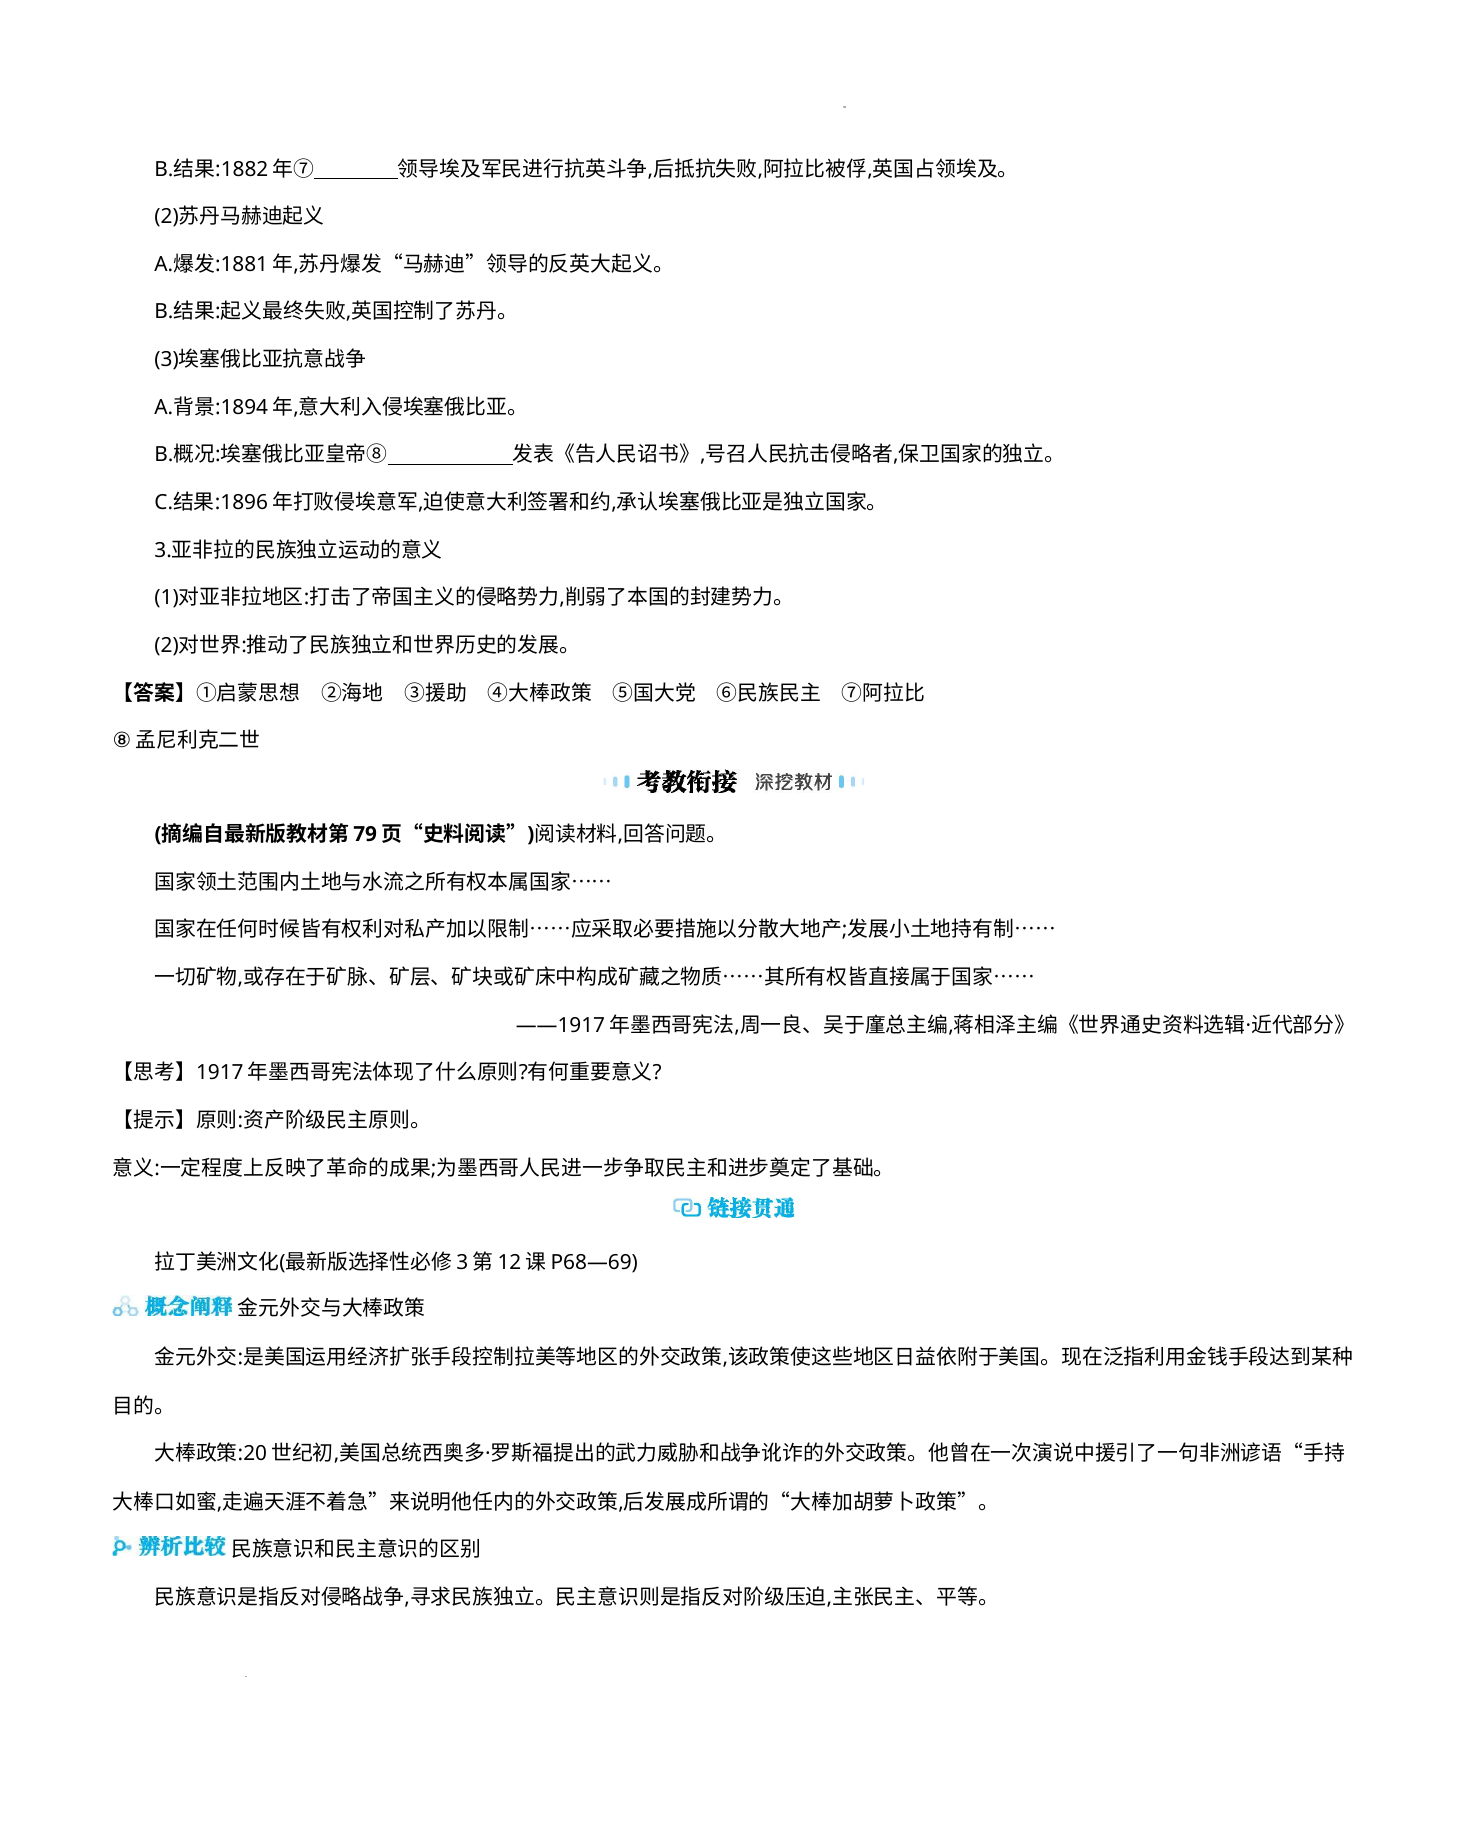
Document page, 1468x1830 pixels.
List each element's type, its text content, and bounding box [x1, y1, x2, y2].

text 国家领土范围内土地与水流之所有权本属国家…… [112, 864, 1355, 897]
text 金元外交与大棒政策 [112, 1292, 1355, 1324]
text 拉丁美洲文化(最新版选择性必修3第12课P68—69) [112, 1244, 1355, 1276]
picture [759, 1212, 767, 1218]
text 民族意识是指反对侵略战争,寻求民族独立。民主意识则是指反对阶级压迫,主张民主、平等。 [112, 1579, 1355, 1612]
text (3)埃塞俄比亚抗意战争 [112, 341, 1355, 374]
text (2)对世界:推动了民族独立和世界历史的发展。 [112, 627, 1355, 659]
text C.结果:1896年打败侵埃意军,迫使意大利签署和约,承认埃塞俄比亚是独立国家。 [112, 484, 1355, 517]
text A.背景:1894年,意大利入侵埃塞俄比亚。 [112, 389, 1355, 421]
text 3.亚非拉的民族独立运动的意义 [112, 532, 1355, 564]
picture [112, 1295, 233, 1316]
text B.结果:起义最终失败,英国控制了苏丹。 [112, 294, 1355, 326]
picture [745, 1197, 789, 1218]
text (2)苏丹马赫迪起义 [112, 198, 1355, 231]
text 金元外交:是美国运用经济扩张手段控制拉美等地区的外交政策,该政策使这些地区日益依附于美国。现在泛指利用金钱手段达到某种目的。 [112, 1339, 1355, 1420]
picture [673, 1197, 720, 1218]
text A.爆发:1881年,苏丹爆发“马赫迪”领导的反英大起义。 [112, 246, 1355, 279]
text 【思考】1917年墨西哥宪法体现了什么原则?有何重要意义? [112, 1054, 1355, 1087]
text (1)对亚非拉地区:打击了帝国主义的侵略势力,削弱了本国的封建势力。 [112, 579, 1355, 612]
text 【提示】原则:资产阶级民主原则。 [112, 1102, 1355, 1134]
text (摘编自最新版教材第79页“史料阅读”)阅读材料,回答问题。 [112, 816, 1355, 849]
text B.结果:1882年⑦ 领导埃及军民进行抗英斗争,后抵抗失败,阿拉比被俘,英国占领埃及。 [112, 151, 1355, 183]
text 国家在任何时候皆有权利对私产加以限制……应采取必要措施以分散大地产;发展小土地持有制…… [112, 912, 1355, 944]
text 意义:一定程度上反映了革命的成果;为墨西哥人民进一步争取民主和进步奠定了基础。 [112, 1150, 1355, 1182]
picture [724, 1197, 742, 1218]
picture [603, 769, 865, 793]
text 一切矿物,或存在于矿脉、矿层、矿块或矿床中构成矿藏之物质……其所有权皆直接属于国家…… [112, 959, 1355, 992]
text ——1917年墨西哥宪法,周一良、吴于廑总主编,蒋相泽主编《世界通史资料选辑·近代部分》 [112, 1007, 1355, 1039]
text B.概况:埃塞俄比亚皇帝⑧ 发表《告人民诏书》,号召人民抗击侵略者,保卫国家的独立。 [112, 437, 1355, 469]
text 民族意识和民主意识的区别 [112, 1532, 1355, 1564]
text ⑧孟尼利克二世 [112, 722, 1355, 755]
picture [112, 1536, 226, 1556]
text 大棒政策:20世纪初,美国总统西奥多·罗斯福提出的武力威胁和战争讹诈的外交政策。他曾在一次演说中援引了一句非洲谚语“手持大棒口如蜜,走遍天涯不着急”来说明他任内的外交政策,后发展成所谓的“大棒加胡萝卜政策”。 [112, 1436, 1355, 1517]
text 【答案】①启蒙思想 ②海地 ③援助 ④大棒政策 ⑤国大党 ⑥民族民主 ⑦阿拉比 [112, 674, 1355, 707]
picture [735, 1208, 740, 1218]
